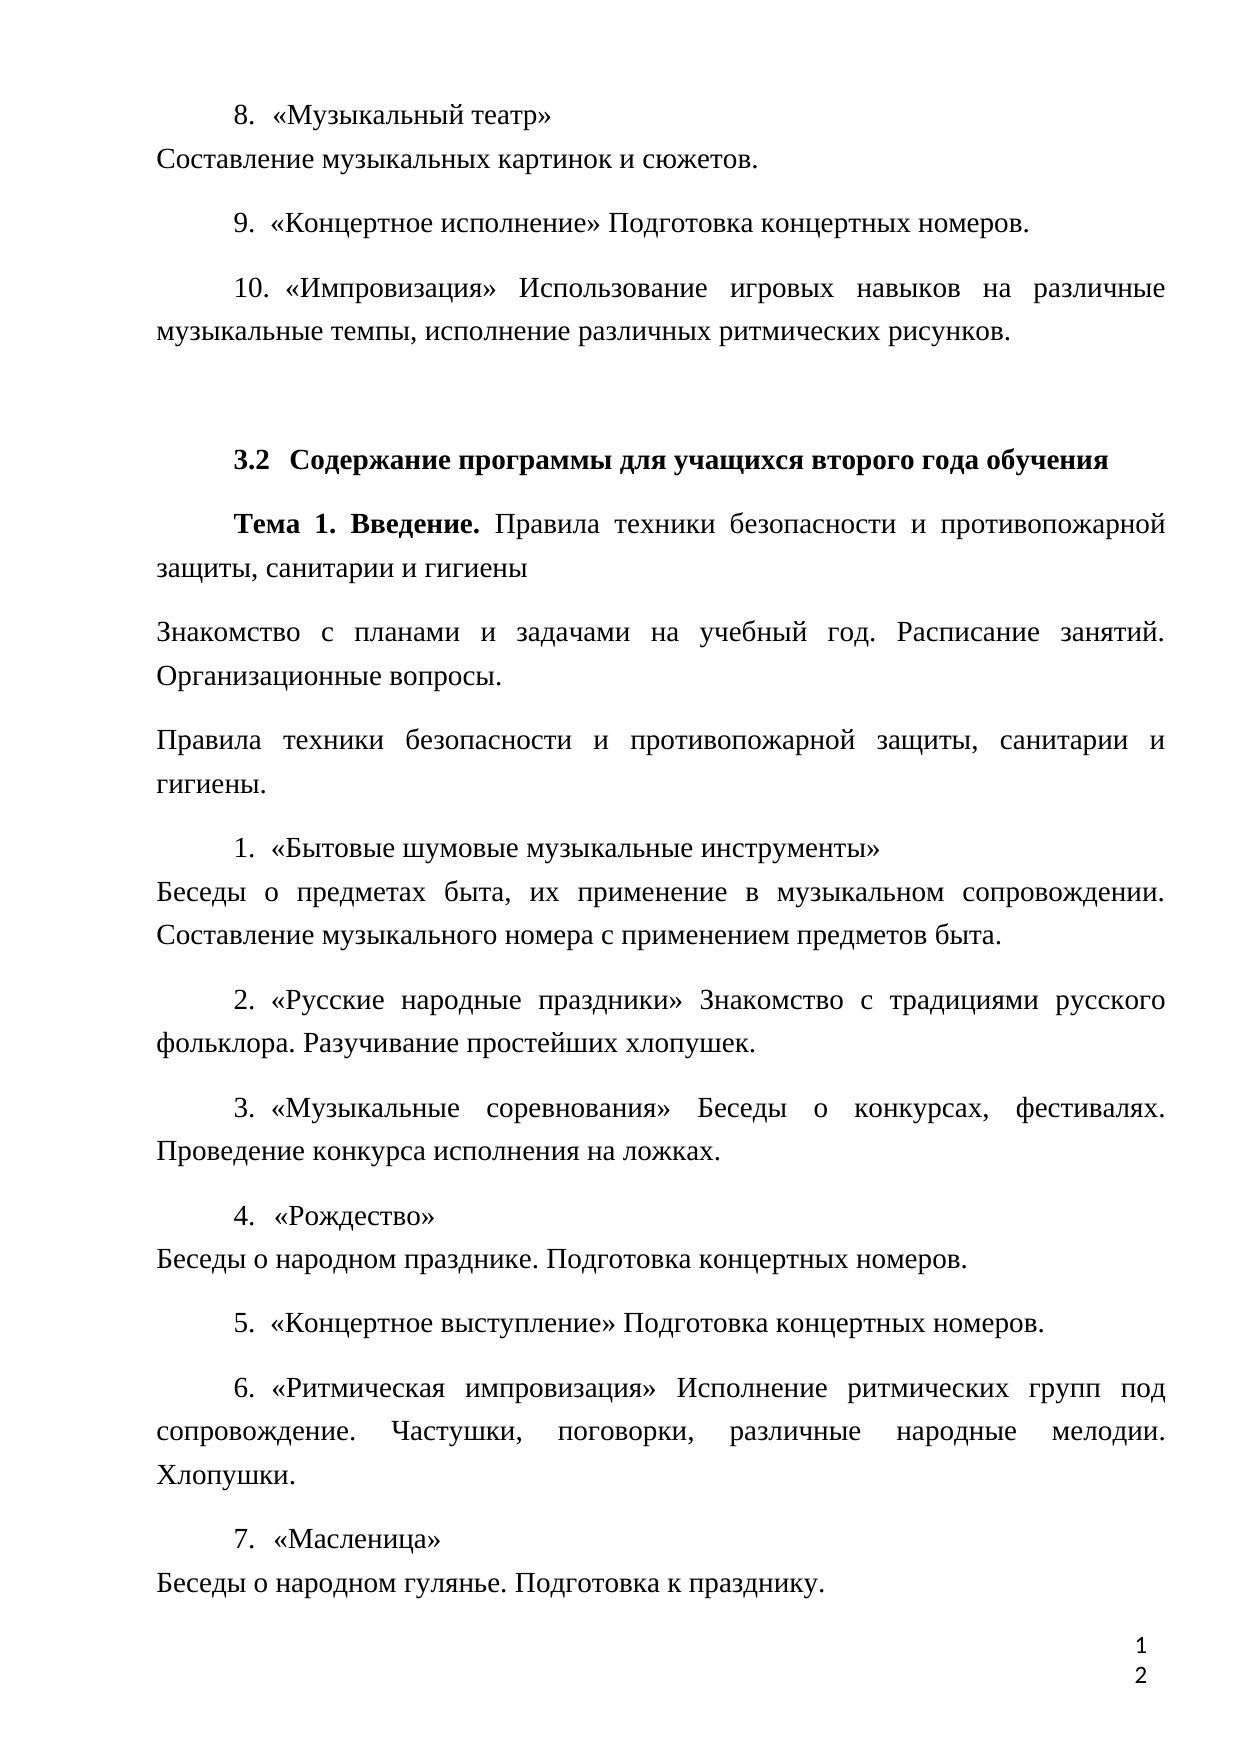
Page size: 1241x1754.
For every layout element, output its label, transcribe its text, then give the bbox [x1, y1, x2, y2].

list «Музыкальные соревнования» Беседы о конкурсах, фестивалях. Проведение конкурса исполнения на ложках. [156, 1090, 1166, 1167]
text Беседы о предметах быта, их применение в музыкальном сопровождении. Составление музыкального номера с применением предметов быта. [156, 874, 1166, 951]
list «Бытовые шумовые музыкальные инструменты» [156, 830, 1166, 864]
list «Масленица» [156, 1521, 1166, 1555]
list Содержание программы для учащихся второго года обучения [156, 442, 1166, 476]
list «Рождество» [156, 1198, 1166, 1231]
text Правила техники безопасности и противопожарной защиты, санитарии и гигиены. [156, 722, 1166, 799]
text Беседы о народном празднике. Подготовка концертных номеров. [156, 1241, 1166, 1275]
list «Концертное исполнение» Подготовка концертных номеров. [156, 205, 1166, 239]
list «Концертное выступление» Подготовка концертных номеров. [156, 1306, 1166, 1339]
list «Ритмическая импровизация» Исполнение ритмических групп под сопровождение. Частушки, поговорки, различные народные мелодии. Хлопушки. [156, 1370, 1166, 1491]
text Знакомство с планами и задачами на учебный год. Расписание занятий. Организационные вопросы. [156, 614, 1166, 692]
text Беседы о народном гулянье. Подготовка к празднику. [156, 1565, 1166, 1598]
list «Русские народные праздники» Знакомство с традициями русского фольклора. Разучивание простейших хлопушек. [156, 982, 1166, 1059]
text Составление музыкальных картинок и сюжетов. [156, 141, 1166, 174]
text Тема 1. Введение. Правила техники безопасности и противопожарной защиты, санитарии и гигиены [156, 507, 1166, 584]
list «Музыкальный театр» [156, 97, 1166, 131]
list «Импровизация» Использование игровых навыков на различные музыкальные темпы, исполнение различных ритмических рисунков. [156, 270, 1166, 347]
